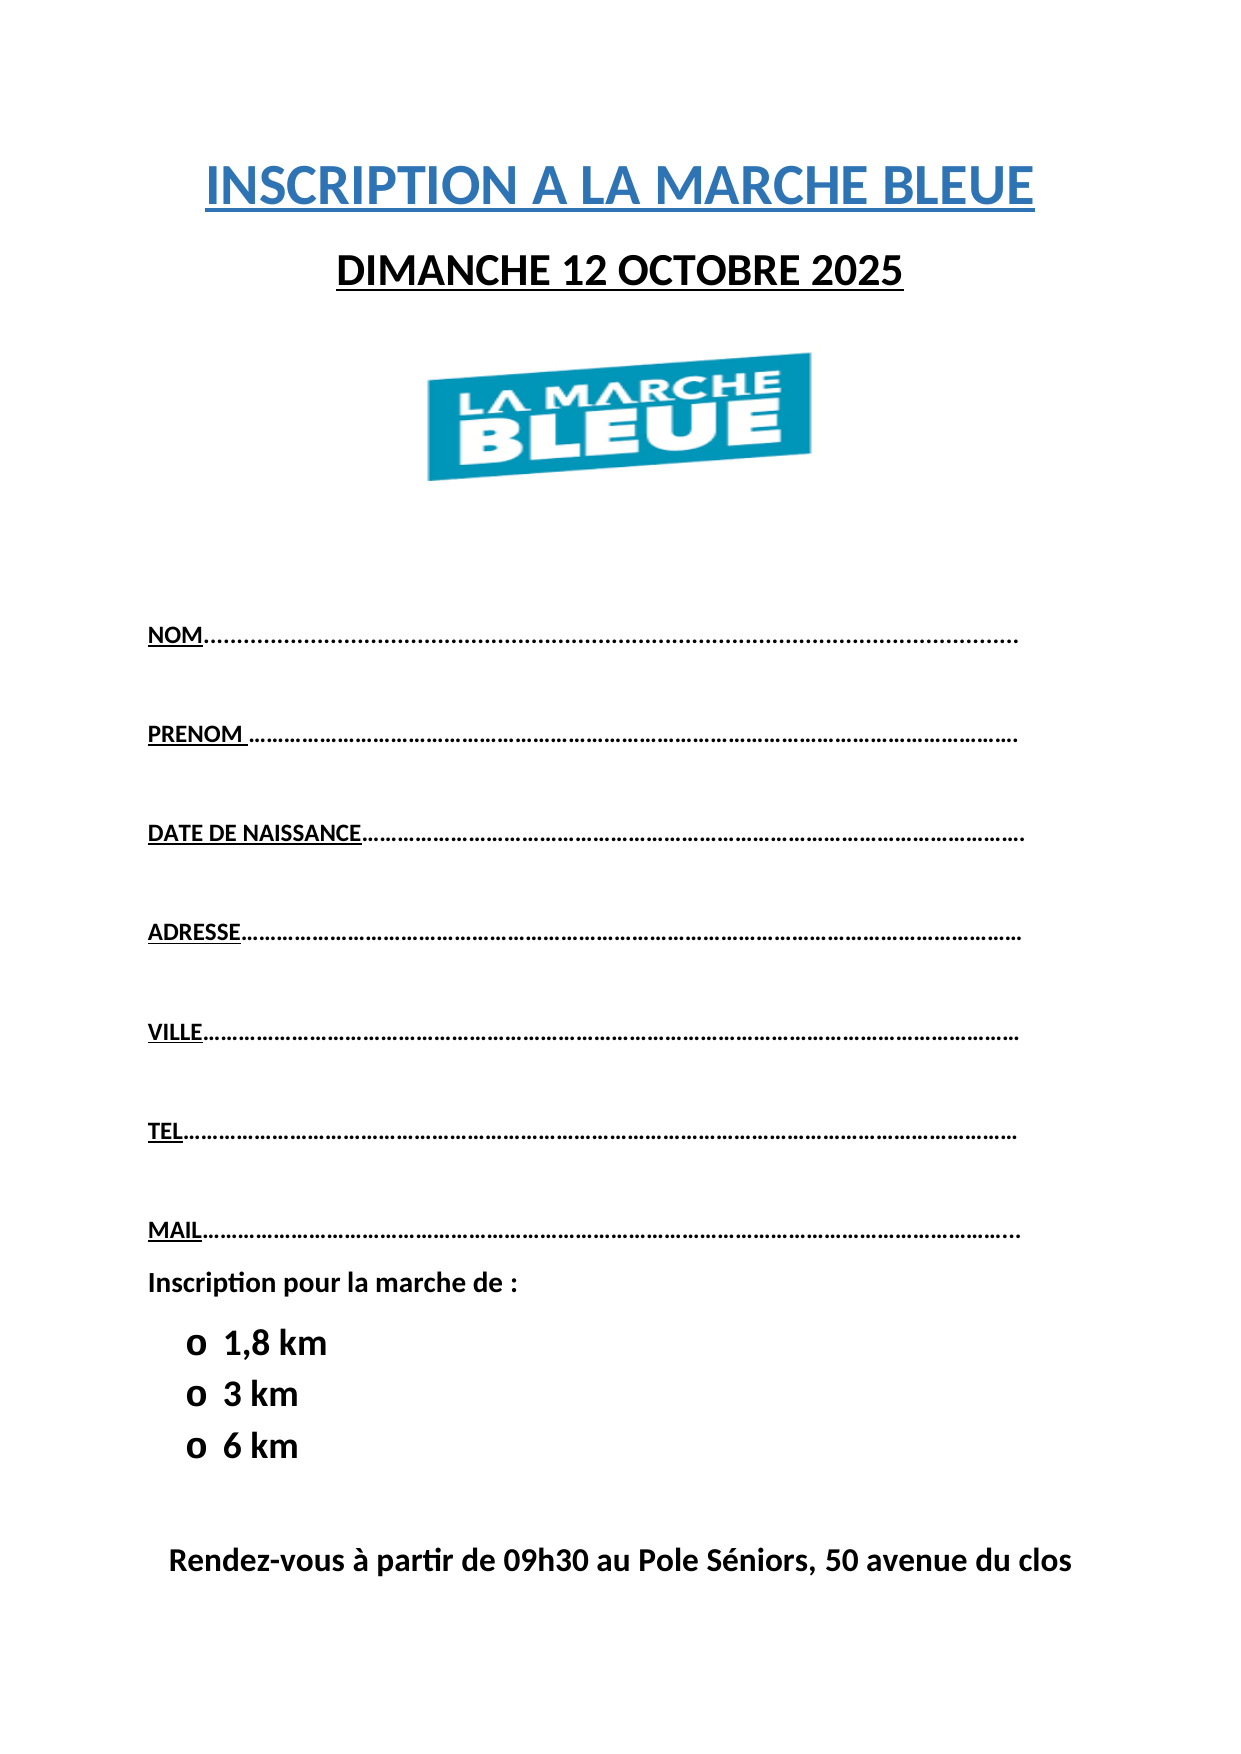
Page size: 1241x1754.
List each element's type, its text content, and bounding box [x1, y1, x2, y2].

text INSCRIPTION A LA MARCHE BLEUE [148, 148, 1093, 219]
text MAIL………………………………………………………………………………………………………………………... [148, 1214, 1093, 1244]
text DIMANCHE 12 OCTOBRE 2025 [148, 241, 1093, 297]
text Rendez-vous à partir de 09h30 au Pole Séniors, 50 avenue du clos [148, 1539, 1093, 1580]
list 6 km [185, 1422, 1093, 1469]
text TEL…………………………………………………………………………………………………………………………… [148, 1115, 1093, 1145]
text PRENOM …………………………………………………………………………………………………………………. [148, 718, 1093, 749]
text NOM.......................................................................................................................... [148, 619, 1093, 649]
picture [367, 318, 873, 551]
text ADRESSE…………………………………………………………………………………………………………………… [148, 917, 1093, 947]
text Inscription pour la marche de : [148, 1264, 1093, 1299]
list 1,8 km [185, 1319, 1093, 1366]
text DATE DE NAISSANCE…………………………………………………………………………………………………. [148, 817, 1093, 848]
list 3 km [185, 1370, 1093, 1418]
text VILLE………………………………………………………………………………………………………………………… [148, 1016, 1093, 1046]
